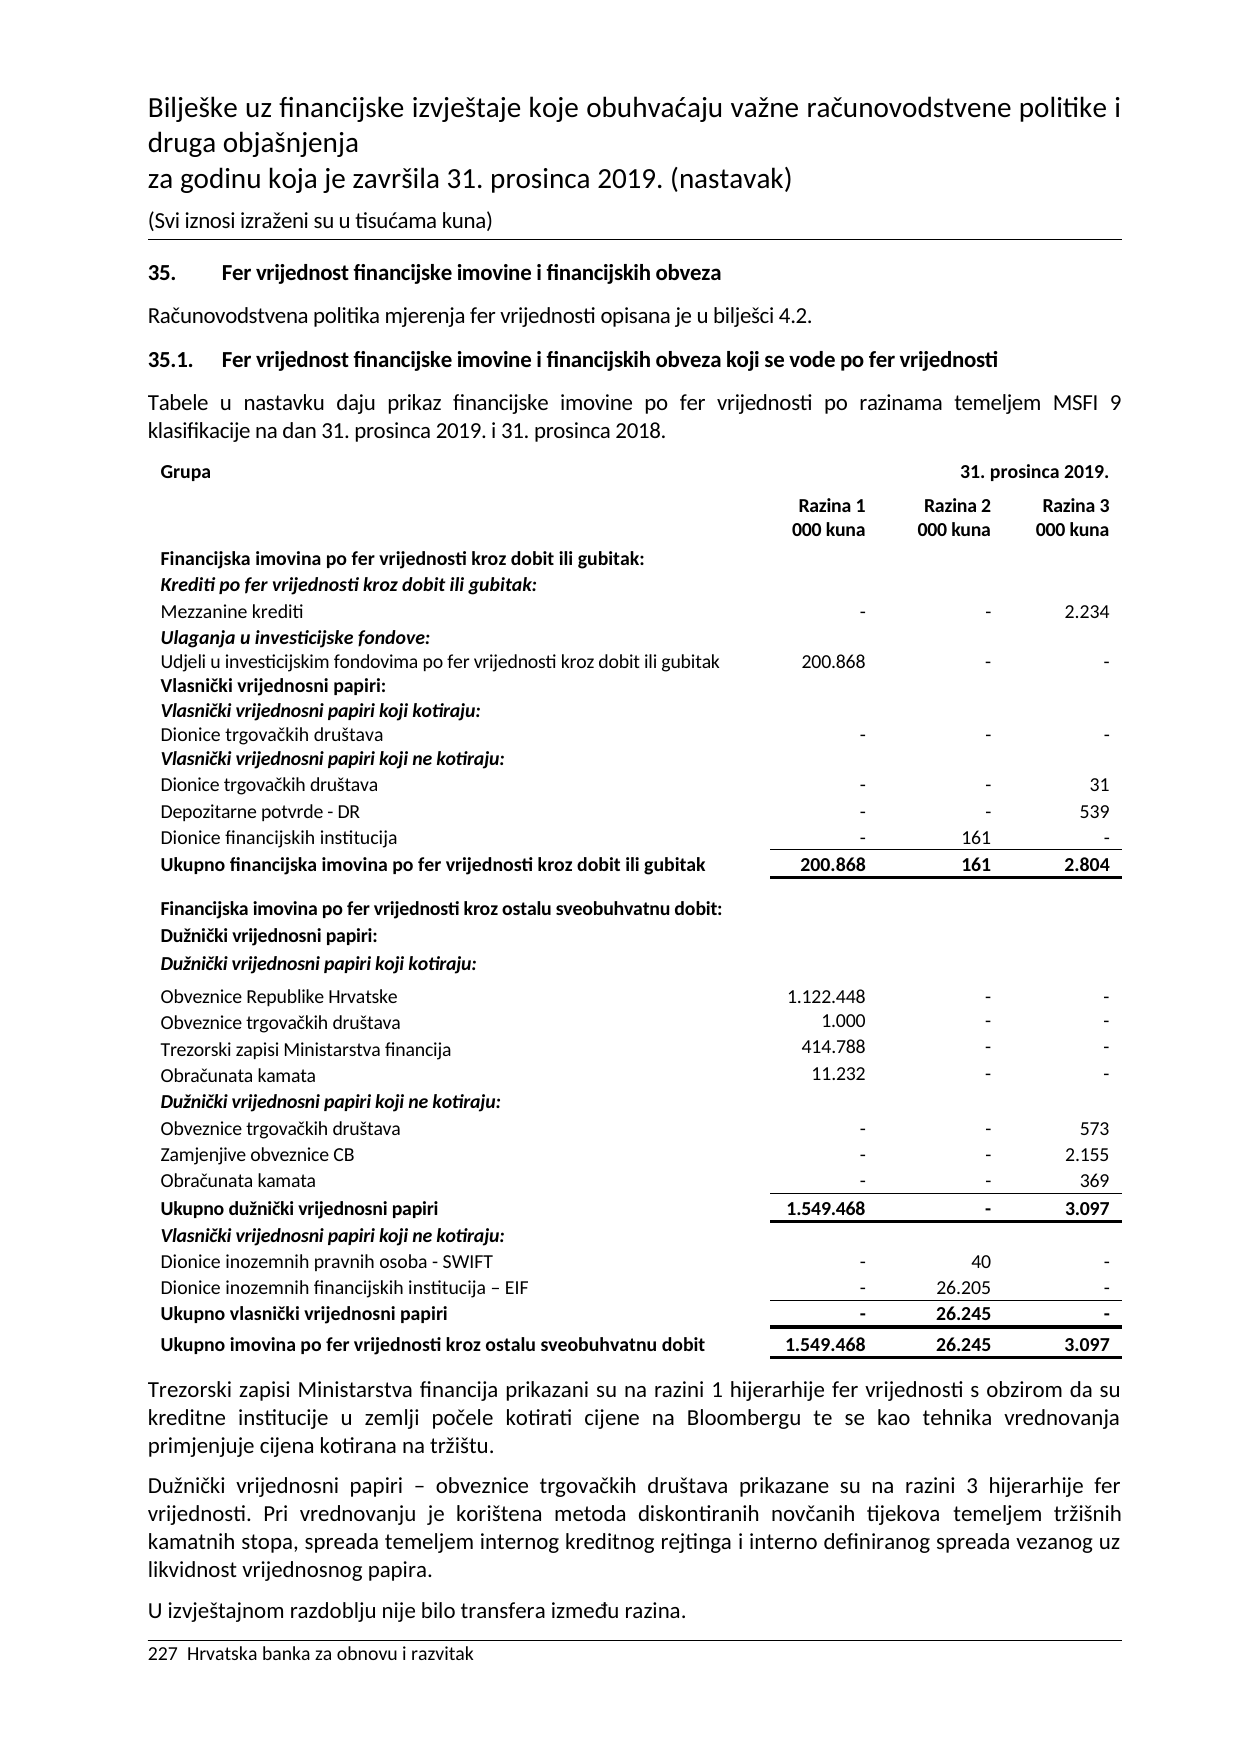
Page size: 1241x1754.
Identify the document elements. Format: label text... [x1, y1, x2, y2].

text Dužnički vrijednosni papiri – obveznice trgovačkih društava prikazane su na razini 3 hijerarhije fer vrijednosti. Pri vrednovanju je korištena metoda diskontiranih novčanih tijekova temeljem tržišnih kamatnih stopa, spreada temeljem internog kreditnog rejtinga i interno definiranog spreada vezanog uz likvidnost vrijednosnog papira. [148, 1471, 1122, 1583]
text Računovodstvena politika mjerenja fer vrijednosti opisana je u bilješci 4.2. [148, 301, 1122, 329]
text Trezorski zapisi Ministarstva financija prikazani su na razini 1 hijerarhije fer vrijednosti s obzirom da su kreditne institucije u zemlji počele kotirati cijene na Bloombergu te se kao tehnika vrednovanja primjenjuje cijena kotirana na tržištu. [148, 1375, 1122, 1459]
text Tabele u nastavku daju prikaz financijske imovine po fer vrijednosti po razinama temeljem MSFI 9 klasifikacije na dan 31. prosinca 2019. i 31. prosinca 2018. [148, 388, 1122, 444]
text U izvještajnom razdoblju nije bilo transfera između razina. [148, 1596, 1122, 1624]
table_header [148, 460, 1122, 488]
text 35. Fer vrijednost financijske imovine i financijskih obveza [148, 258, 1122, 286]
text 35.1. Fer vrijednost financijske imovine i financijskih obveza koji se vode po fer vrijednosti [148, 345, 1122, 373]
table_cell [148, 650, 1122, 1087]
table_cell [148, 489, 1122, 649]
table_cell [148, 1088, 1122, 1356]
